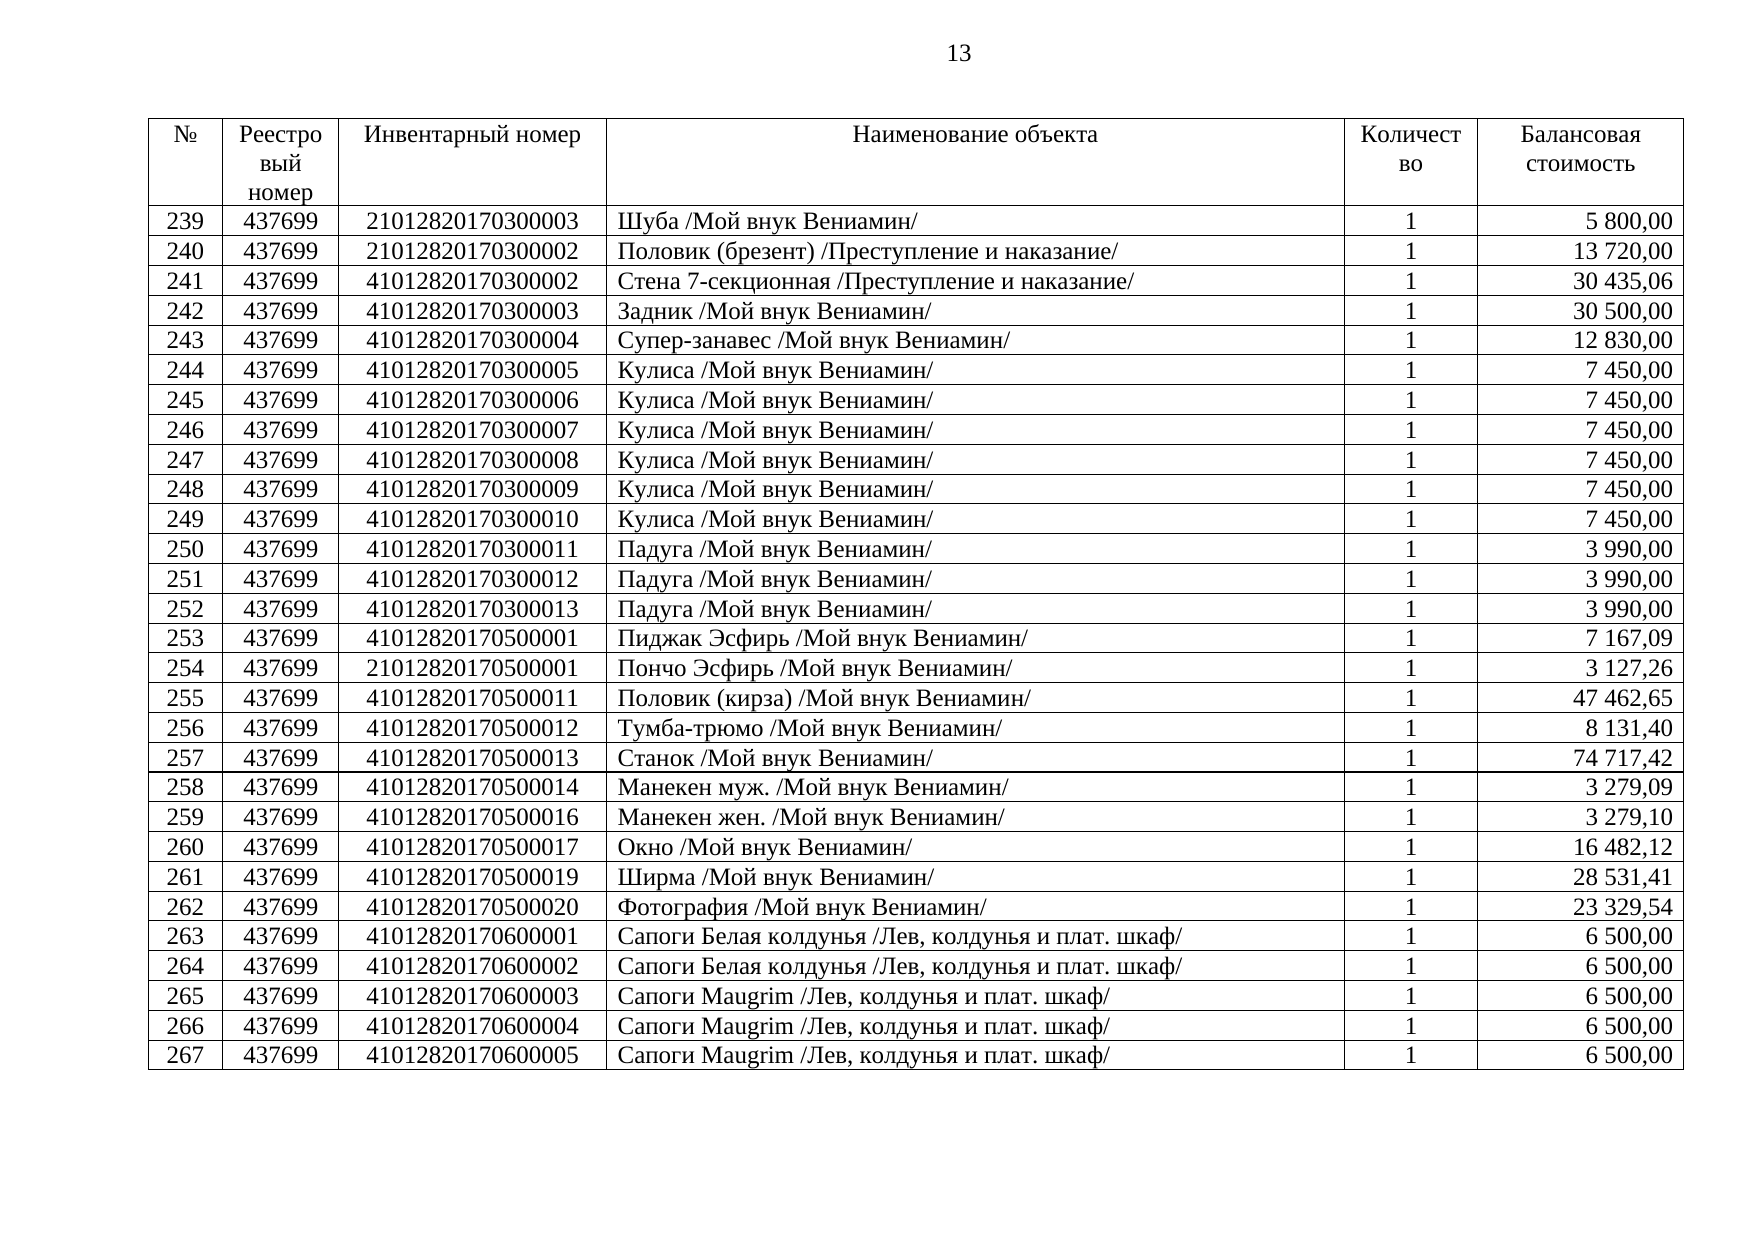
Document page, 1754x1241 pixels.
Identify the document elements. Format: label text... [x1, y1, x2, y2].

table_cell 41012820170300008 [339, 445, 606, 473]
table_cell 241 [149, 266, 222, 295]
table_cell 1 [1345, 206, 1477, 235]
table_cell 246 [149, 415, 222, 444]
table_cell 1 [1345, 921, 1477, 950]
table_cell 7 450,00 [1478, 355, 1683, 384]
table_cell Сапоги Белая колдунья /Лев, колдунья и плат. шкаф/ [607, 951, 1344, 980]
table_cell 41012820170300011 [339, 534, 606, 563]
table_cell Кулиса /Мой внук Вениамин/ [607, 504, 1344, 533]
table_cell 437699 [223, 981, 338, 1010]
table_cell 6 500,00 [1478, 1041, 1683, 1069]
table_cell 1 [1345, 802, 1477, 831]
table_cell 3 279,10 [1478, 802, 1683, 831]
table_cell 41012820170500020 [339, 892, 606, 920]
table_cell 41012820170300012 [339, 564, 606, 593]
table_header № [149, 119, 222, 205]
table_cell 437699 [223, 921, 338, 950]
table_cell 261 [149, 862, 222, 891]
table_cell Кулиса /Мой внук Вениамин/ [607, 385, 1344, 414]
table_cell Кулиса /Мой внук Вениамин/ [607, 355, 1344, 384]
table_cell 41012820170500011 [339, 683, 606, 712]
table_cell 259 [149, 802, 222, 831]
table_cell 252 [149, 594, 222, 622]
table_header Наименование объекта [607, 119, 1344, 205]
table_cell 1 [1345, 1041, 1477, 1069]
table_cell 6 500,00 [1478, 921, 1683, 950]
table_cell 267 [149, 1041, 222, 1069]
table_cell 263 [149, 921, 222, 950]
table_cell Падуга /Мой внук Вениамин/ [607, 594, 1344, 622]
table_cell 3 990,00 [1478, 594, 1683, 622]
table_cell 1 [1345, 624, 1477, 652]
table_cell 21012820170300003 [339, 206, 606, 235]
table_header Реестровый номер [223, 119, 338, 205]
table_cell 437699 [223, 802, 338, 831]
table_cell Стена 7-секционная /Преступление и наказание/ [607, 266, 1344, 295]
table_cell 1 [1345, 326, 1477, 354]
table_cell 1 [1345, 236, 1477, 265]
table_cell 1 [1345, 773, 1477, 801]
table_cell 266 [149, 1011, 222, 1039]
table_cell 264 [149, 951, 222, 980]
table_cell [607, 1011, 1344, 1039]
table_cell 437699 [223, 892, 338, 920]
table_cell 41012820170300004 [339, 326, 606, 354]
table_cell 437699 [223, 713, 338, 742]
table_cell 1 [1345, 415, 1477, 444]
table_header Балансовая стоимость [1478, 119, 1683, 205]
table_cell 41012820170500012 [339, 713, 606, 742]
table_cell 240 [149, 236, 222, 265]
table_cell 5 800,00 [1478, 206, 1683, 235]
table_cell 41012820170500019 [339, 862, 606, 891]
table_cell 1 [1345, 892, 1477, 920]
table_cell 258 [149, 773, 222, 801]
table_cell 7 450,00 [1478, 504, 1683, 533]
table_cell 244 [149, 355, 222, 384]
table_cell 437699 [223, 683, 338, 712]
table_cell 3 990,00 [1478, 534, 1683, 563]
table_cell 437699 [223, 832, 338, 861]
table_cell Пиджак Эсфирь /Мой внук Вениамин/ [607, 624, 1344, 652]
table_cell 251 [149, 564, 222, 593]
table_cell 1 [1345, 951, 1477, 980]
table_cell 437699 [223, 355, 338, 384]
table_cell Манекен жен. /Мой внук Вениамин/ [607, 802, 1344, 831]
table_cell 7 450,00 [1478, 475, 1683, 503]
table_cell 6 500,00 [1478, 951, 1683, 980]
table_cell 437699 [223, 326, 338, 354]
table_cell 255 [149, 683, 222, 712]
table_cell 41012820170500017 [339, 832, 606, 861]
table_cell 249 [149, 504, 222, 533]
table_cell 1 [1345, 355, 1477, 384]
table_cell 437699 [223, 385, 338, 414]
table_cell 243 [149, 326, 222, 354]
table_cell 41012820170300010 [339, 504, 606, 533]
table_cell 437699 [223, 445, 338, 473]
table_cell 253 [149, 624, 222, 652]
table_cell 41012820170500014 [339, 773, 606, 801]
table_cell 41012820170600003 [339, 981, 606, 1010]
table_cell 1 [1345, 743, 1477, 771]
table_cell Окно /Мой внук Вениамин/ [607, 832, 1344, 861]
table_cell 21012820170300002 [339, 236, 606, 265]
table_cell 41012820170600002 [339, 951, 606, 980]
table_cell 437699 [223, 564, 338, 593]
table_cell 21012820170500001 [339, 653, 606, 682]
table_cell Половик (брезент) /Преступление и наказание/ [607, 236, 1344, 265]
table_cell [607, 1041, 1344, 1069]
table_cell 1 [1345, 534, 1477, 563]
table_cell 47 462,65 [1478, 683, 1683, 712]
table_cell 3 990,00 [1478, 564, 1683, 593]
table_cell 16 482,12 [1478, 832, 1683, 861]
table_cell 3 279,09 [1478, 773, 1683, 801]
table_cell 7 167,09 [1478, 624, 1683, 652]
table_cell 41012820170500001 [339, 624, 606, 652]
table_cell 41012820170300006 [339, 385, 606, 414]
table_cell 437699 [223, 653, 338, 682]
table_cell 41012820170300005 [339, 355, 606, 384]
table_cell 1 [1345, 296, 1477, 324]
table_cell 242 [149, 296, 222, 324]
table_cell Фотография /Мой внук Вениамин/ [607, 892, 1344, 920]
table_cell 30 435,06 [1478, 266, 1683, 295]
table_cell 1 [1345, 653, 1477, 682]
table_cell 437699 [223, 296, 338, 324]
table_cell 30 500,00 [1478, 296, 1683, 324]
table_cell 13 720,00 [1478, 236, 1683, 265]
table_cell 437699 [223, 1041, 338, 1069]
table_cell 257 [149, 743, 222, 771]
table_cell 437699 [223, 475, 338, 503]
table_cell 437699 [223, 415, 338, 444]
table_cell 41012820170300002 [339, 266, 606, 295]
table_cell Кулиса /Мой внук Вениамин/ [607, 445, 1344, 473]
table_cell Сапоги Белая колдунья /Лев, колдунья и плат. шкаф/ [607, 921, 1344, 950]
table_cell 239 [149, 206, 222, 235]
table_cell 1 [1345, 266, 1477, 295]
table_cell 41012820170500016 [339, 802, 606, 831]
table_cell 1 [1345, 594, 1477, 622]
table_cell 1 [1345, 683, 1477, 712]
table_cell 41012820170600001 [339, 921, 606, 950]
table_cell 3 127,26 [1478, 653, 1683, 682]
table_cell Ширма /Мой внук Вениамин/ [607, 862, 1344, 891]
table_cell 437699 [223, 1011, 338, 1039]
table_header Количество [1345, 119, 1477, 205]
table_cell 7 450,00 [1478, 445, 1683, 473]
table_header Инвентарный номер [339, 119, 606, 205]
table_cell 437699 [223, 773, 338, 801]
table_cell 41012820170300003 [339, 296, 606, 324]
table_cell 245 [149, 385, 222, 414]
table_cell 8 131,40 [1478, 713, 1683, 742]
table_cell 437699 [223, 624, 338, 652]
table_cell 256 [149, 713, 222, 742]
table_cell 437699 [223, 862, 338, 891]
table_cell 7 450,00 [1478, 385, 1683, 414]
table_cell 23 329,54 [1478, 892, 1683, 920]
table_cell 254 [149, 653, 222, 682]
table_cell Задник /Мой внук Вениамин/ [607, 296, 1344, 324]
table_cell Кулиса /Мой внук Вениамин/ [607, 415, 1344, 444]
table_cell 437699 [223, 594, 338, 622]
table_cell 1 [1345, 475, 1477, 503]
table_cell 1 [1345, 981, 1477, 1010]
table_cell 41012820170500013 [339, 743, 606, 771]
table_cell Тумба-трюмо /Мой внук Вениамин/ [607, 713, 1344, 742]
table_cell Супер-занавес /Мой внук Вениамин/ [607, 326, 1344, 354]
table_cell Падуга /Мой внук Вениамин/ [607, 534, 1344, 563]
table_cell 74 717,42 [1478, 743, 1683, 771]
table_cell 41012820170300009 [339, 475, 606, 503]
table_cell 6 500,00 [1478, 1011, 1683, 1039]
table_cell 265 [149, 981, 222, 1010]
table_cell 1 [1345, 832, 1477, 861]
table_cell Манекен муж. /Мой внук Вениамин/ [607, 773, 1344, 801]
table_cell Половик (кирза) /Мой внук Вениамин/ [607, 683, 1344, 712]
table_cell Станок /Мой внук Вениамин/ [607, 743, 1344, 771]
table_cell 41012820170600004 [339, 1011, 606, 1039]
table_cell 1 [1345, 862, 1477, 891]
table_cell 248 [149, 475, 222, 503]
table_cell 41012820170300007 [339, 415, 606, 444]
table_cell 250 [149, 534, 222, 563]
table_cell 7 450,00 [1478, 415, 1683, 444]
table_cell Кулиса /Мой внук Вениамин/ [607, 475, 1344, 503]
table_cell 12 830,00 [1478, 326, 1683, 354]
table_cell 437699 [223, 743, 338, 771]
table_cell 437699 [223, 951, 338, 980]
table_cell 247 [149, 445, 222, 473]
table_cell 41012820170300013 [339, 594, 606, 622]
table_cell 437699 [223, 236, 338, 265]
table_cell 1 [1345, 564, 1477, 593]
table_cell 437699 [223, 504, 338, 533]
table_cell 1 [1345, 713, 1477, 742]
table_cell 262 [149, 892, 222, 920]
table_cell Шуба /Мой внук Вениамин/ [607, 206, 1344, 235]
table_cell Сапоги Maugrim /Лев, колдунья и плат. шкаф/ [607, 981, 1344, 1010]
table_cell 1 [1345, 385, 1477, 414]
table_cell Падуга /Мой внук Вениамин/ [607, 564, 1344, 593]
table_cell 41012820170600005 [339, 1041, 606, 1069]
table_cell 1 [1345, 1011, 1477, 1039]
table_cell 437699 [223, 266, 338, 295]
table_cell 1 [1345, 504, 1477, 533]
table_cell 437699 [223, 534, 338, 563]
table_cell 6 500,00 [1478, 981, 1683, 1010]
table_cell 1 [1345, 445, 1477, 473]
table_cell 260 [149, 832, 222, 861]
table_cell 437699 [223, 206, 338, 235]
table_cell 28 531,41 [1478, 862, 1683, 891]
table_cell Пончо Эсфирь /Мой внук Вениамин/ [607, 653, 1344, 682]
